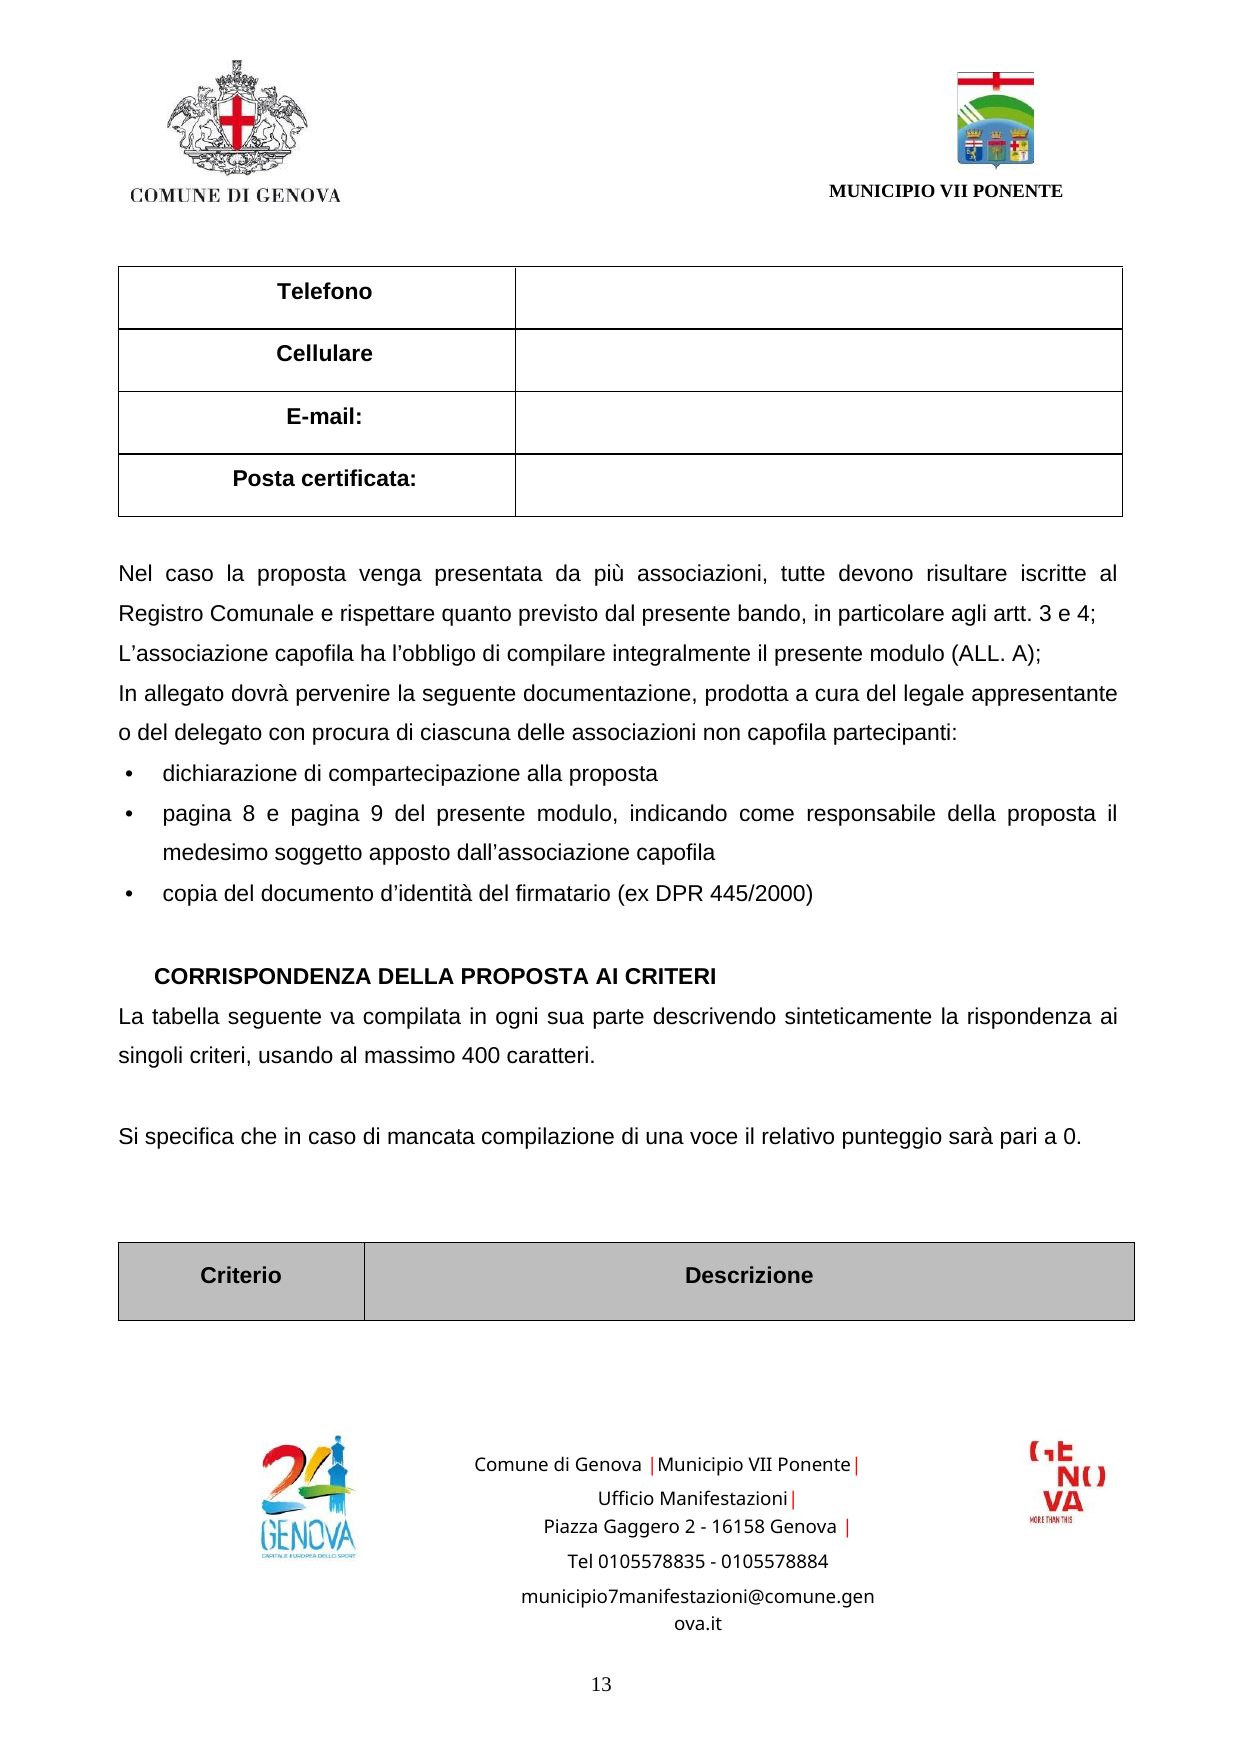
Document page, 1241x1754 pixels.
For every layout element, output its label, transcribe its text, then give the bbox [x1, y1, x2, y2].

text L’associazione capofila ha l’obbligo di compilare integralmente il presente modulo (ALL. A); [118, 640, 1119, 666]
list dichiarazione di compartecipazione alla proposta [125, 759, 1119, 786]
list copia del documento d’identità del firmatario (ex DPR 445/2000) [125, 879, 1119, 906]
text Nel caso la proposta venga presentata da più associazioni, tutte devono risultare iscritte al Registro Comunale e rispettare quanto previsto dal presente bando, in particolare agli artt. 3 e 4; [118, 560, 1119, 626]
text In allegato dovrà pervenire la seguente documentazione, prodotta a cura del legale appresentante o del delegato con procura di ciascuna delle associazioni non capofila partecipanti: [118, 680, 1119, 746]
picture [131, 60, 341, 202]
table_header Descrizione [365, 1243, 1134, 1320]
table_header Criterio [119, 1243, 364, 1320]
table_cell Cellulare [119, 330, 515, 391]
table_cell [516, 330, 1122, 391]
text La tabella seguente va compilata in ogni sua parte descrivendo sinteticamente la rispondenza ai singoli criteri, usando al massimo 400 caratteri. [118, 1003, 1119, 1069]
picture [957, 72, 1034, 170]
table_cell [516, 392, 1122, 453]
table_cell [516, 455, 1122, 516]
subtitle CORRISPONDENZA DELLA PROPOSTA AI CRITERI [154, 963, 1120, 989]
table_cell E-mail: [119, 392, 515, 453]
picture [1008, 1416, 1120, 1544]
list pagina 8 e pagina 9 del presente modulo, indicando come responsabile della proposta il medesimo soggetto apposto dall’associazione capofila [125, 800, 1119, 866]
text Si specifica che in caso di mancata compilazione di una voce il relativo punteggio sarà pari a 0. [118, 1123, 1119, 1149]
table_cell [516, 267, 1122, 328]
table_cell Posta certificata: [119, 455, 515, 516]
table_cell Telefono [119, 267, 515, 328]
picture [225, 1429, 376, 1564]
